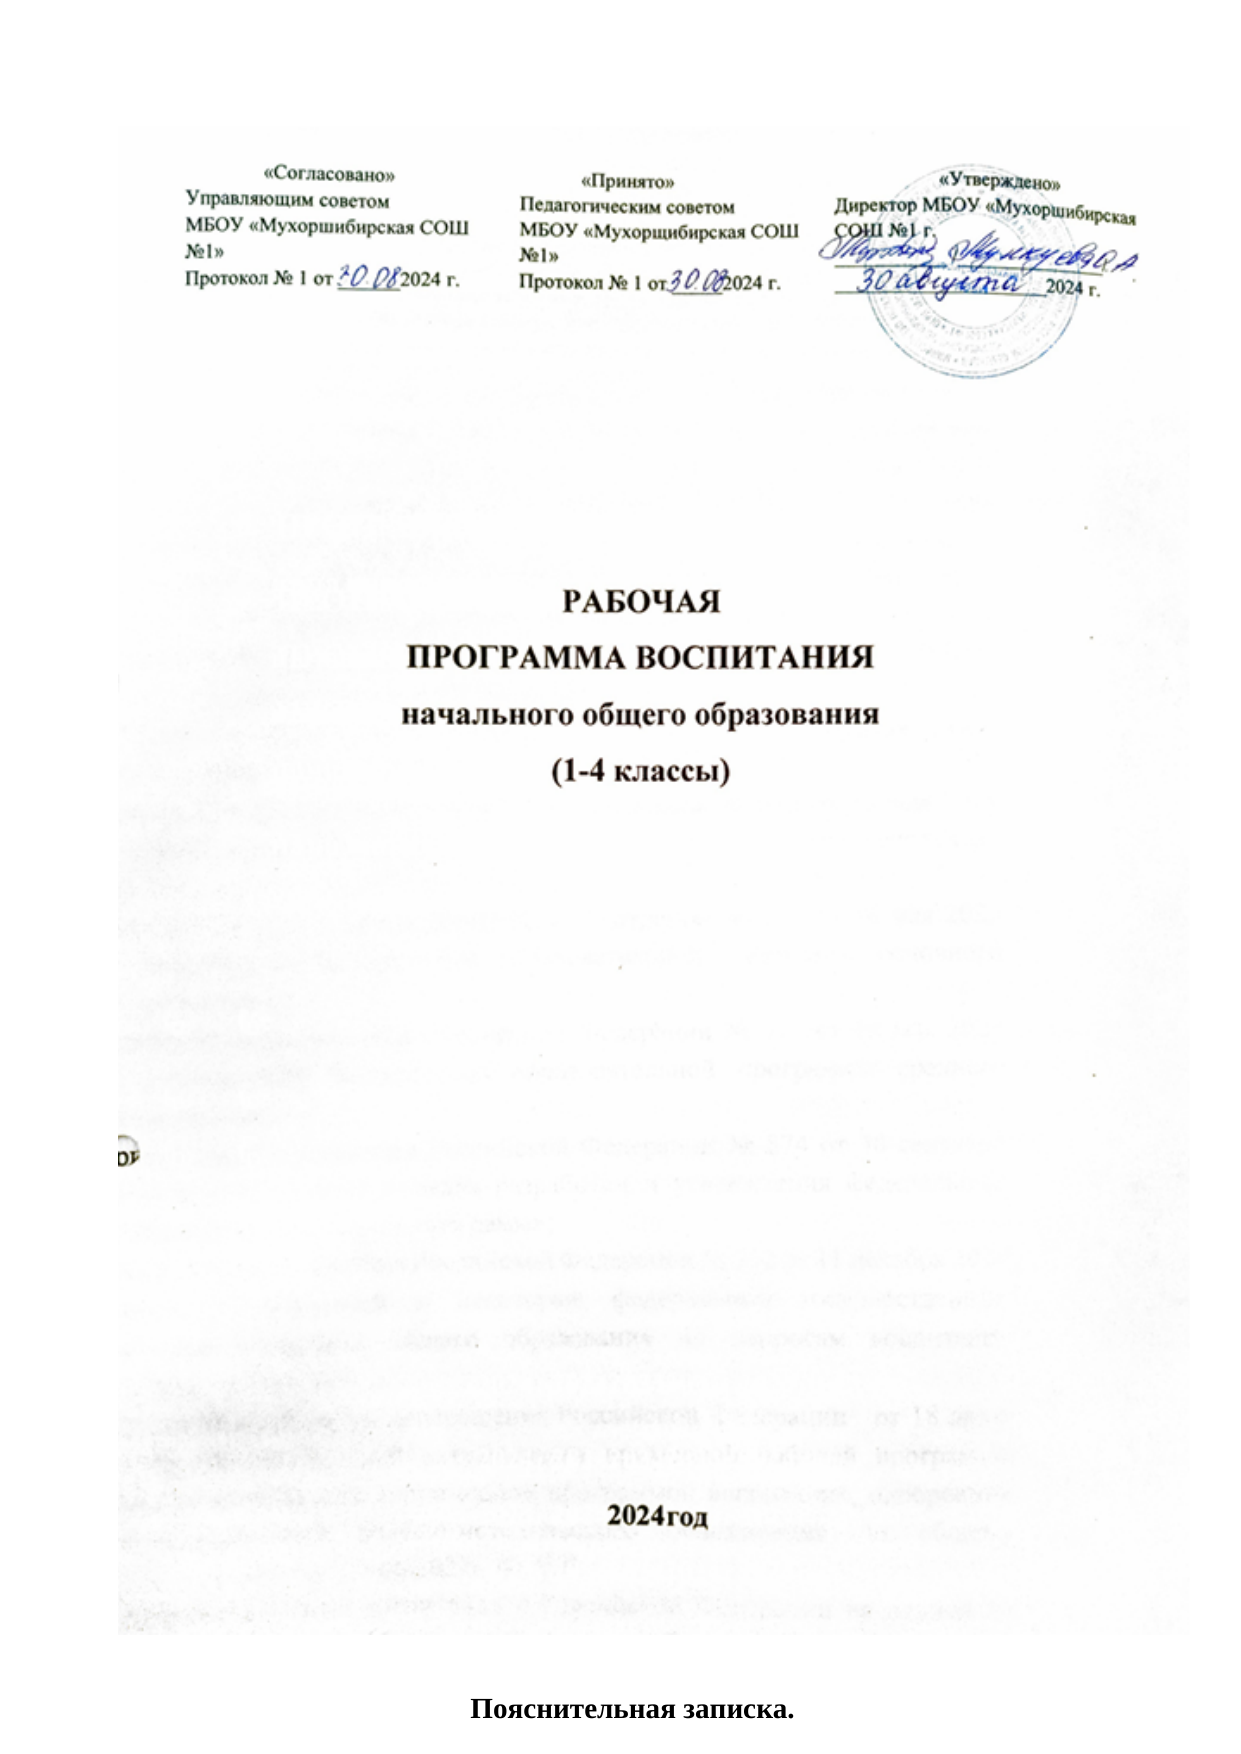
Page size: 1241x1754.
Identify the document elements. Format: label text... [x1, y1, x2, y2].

picture [118, 125, 1190, 1635]
subtitle Пояснительная записка. [215, 1691, 1137, 1725]
